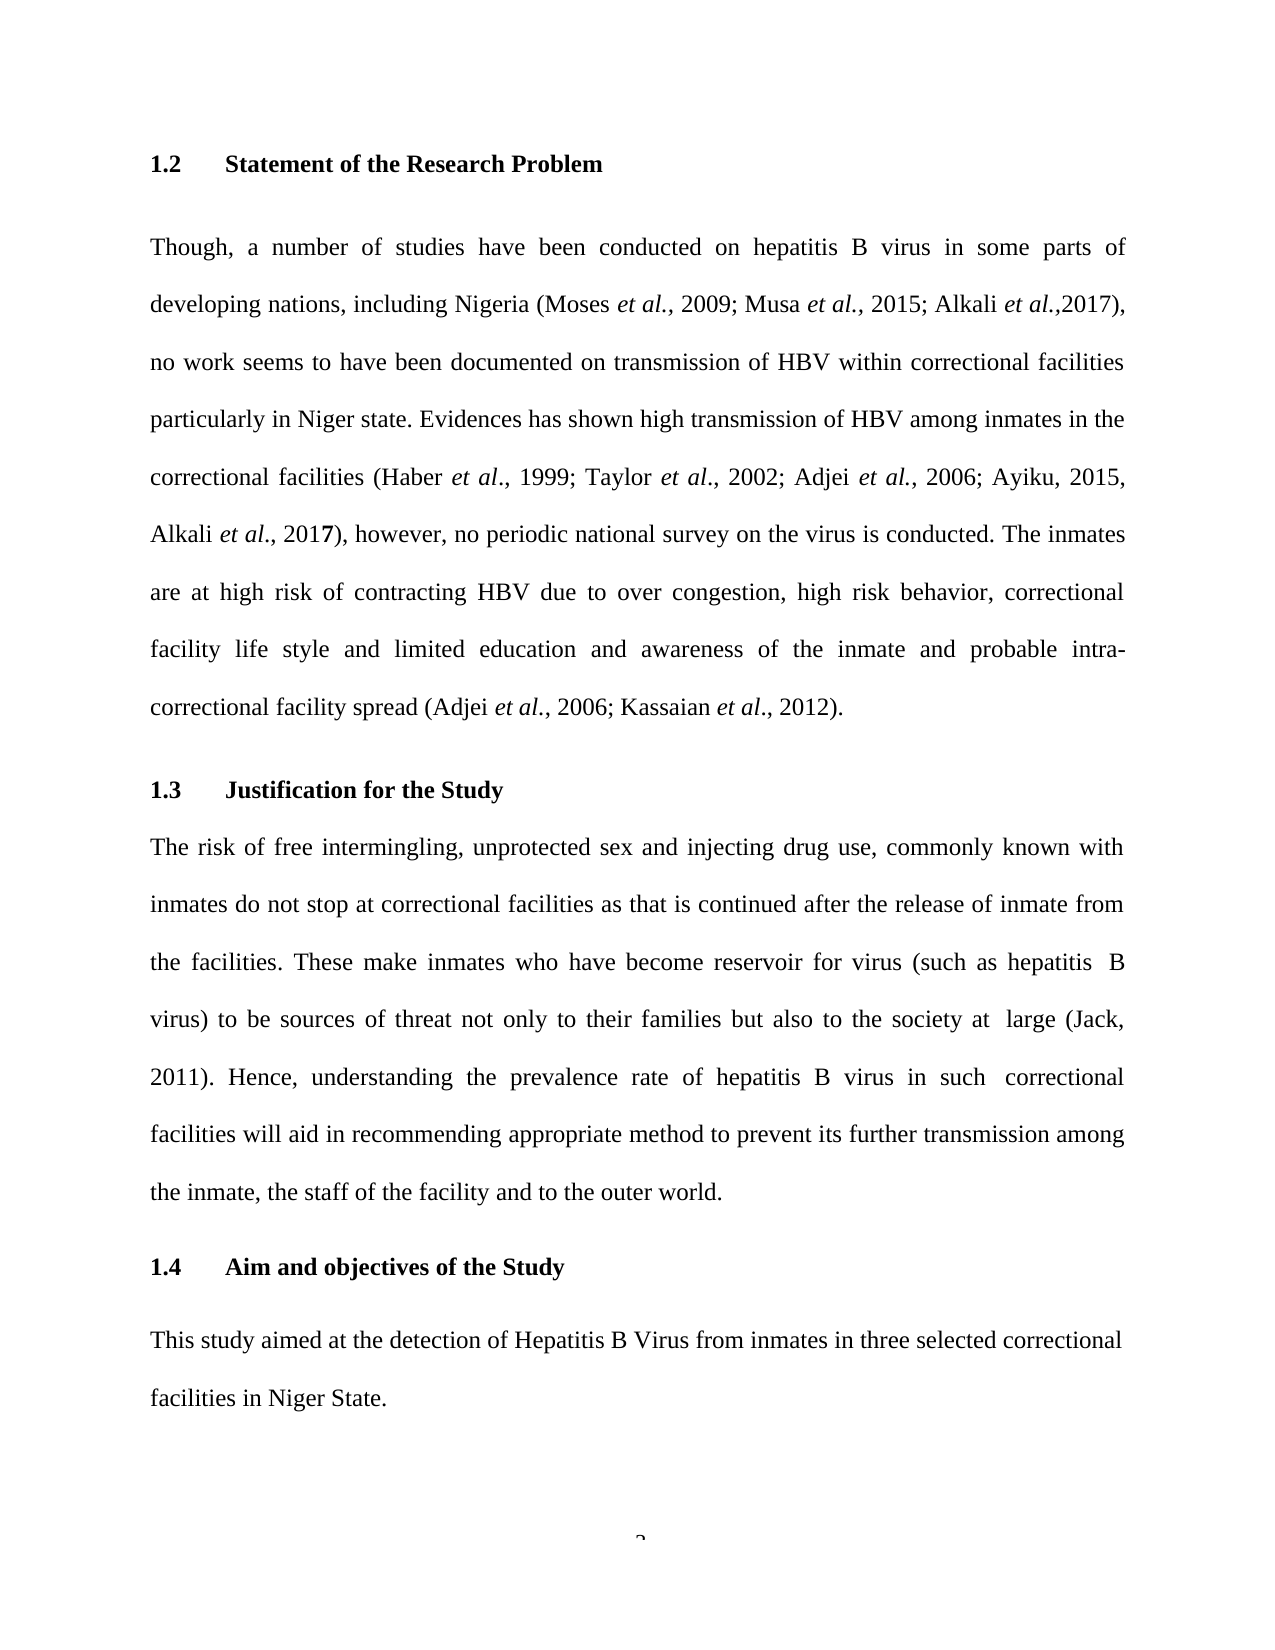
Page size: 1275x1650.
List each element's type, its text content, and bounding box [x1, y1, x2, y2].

text Though, a number of studies have been conducted on hepatitis B virus in some parts of developing nations, including Nigeria (Moses et al., 2009; Musa et al., 2015; Alkali et al.,2017), no work seems to have been documented on transmission of HBV within correctional facilities particularly in Niger state. Evidences has shown high transmission of HBV among inmates in the correctional facilities (Haber et al., 1999; Taylor et al., 2002; Adjei et al., 2006; Ayiku, 2015, Alkali et al., 2017), however, no periodic national survey on the virus is conducted. The inmates are at high risk of contracting HBV due to over congestion, high risk behavior, correctional facility life style and limited education and awareness of the inmate and probable intra- correctional facility spread (Adjei et al., 2006; Kassaian et al., 2012). [150, 232, 1126, 720]
text The risk of free intermingling, unprotected sex and injecting drug use, commonly known with inmates do not stop at correctional facilities as that is continued after the release of inmate from the facilities. These make inmates who have become reservoir for virus (such as hepatitis B virus) to be sources of threat not only to their families but also to the society at large (Jack, 2011). Hence, understanding the prevalence rate of hepatitis B virus in such correctional facilities will aid in recommending appropriate method to prevent its further transmission among the inmate, the staff of the facility and to the outer world. [150, 832, 1125, 1206]
subtitle Aim and objectives of the Study [150, 1252, 1171, 1280]
subtitle Statement of the Research Problem [150, 149, 1171, 178]
text This study aimed at the detection of Hepatitis B Virus from inmates in three selected correctional facilities in Niger State. [150, 1325, 1123, 1412]
subtitle Justification for the Study [150, 775, 1171, 803]
